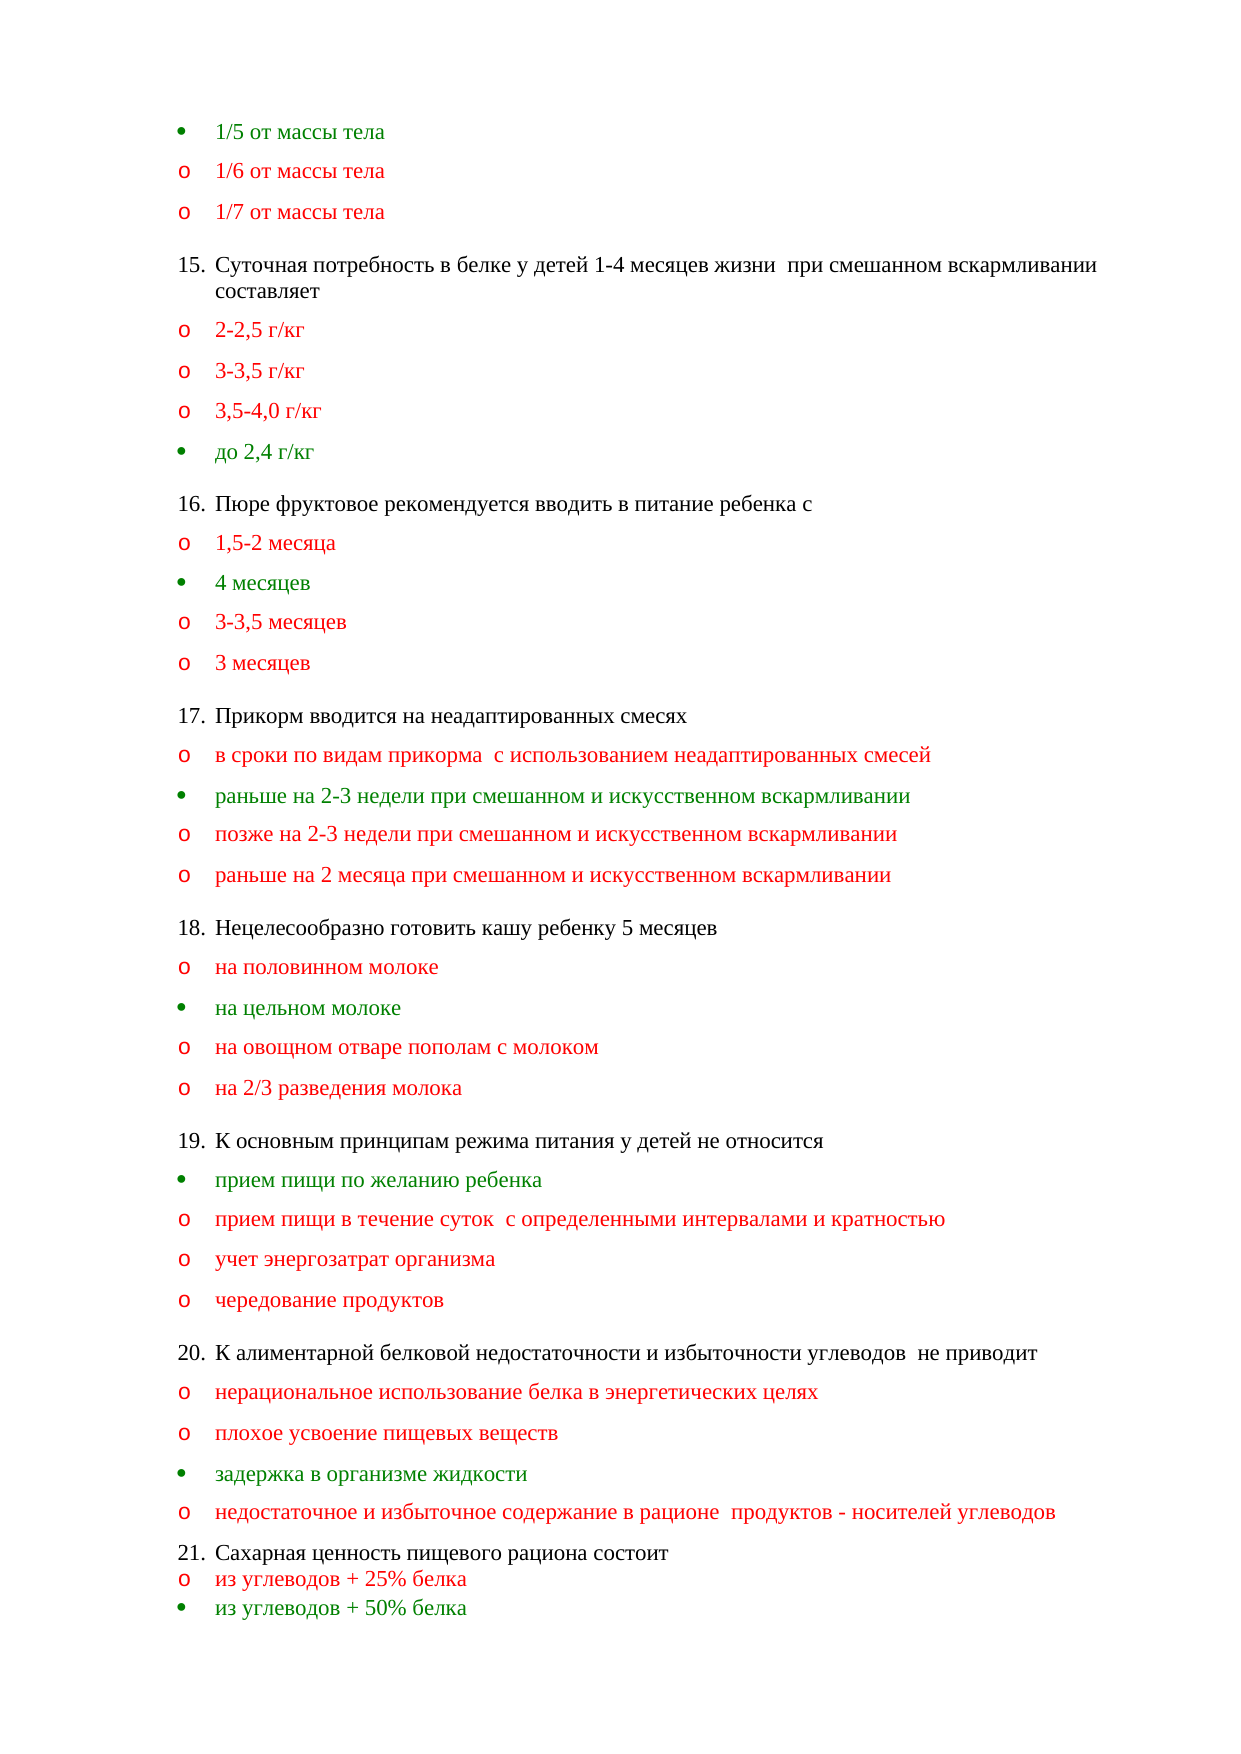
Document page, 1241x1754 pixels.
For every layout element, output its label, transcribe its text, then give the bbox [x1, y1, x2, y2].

list в сроки по видам прикорма с использованием неадаптированных смесей [177, 741, 1152, 769]
list Суточная потребность в белке у детей 1-4 месяцев жизни при смешанном вскармливании составляет [177, 251, 1152, 304]
list К основным принципам режима питания у детей не относится [177, 1127, 1152, 1153]
list раньше на 2-3 недели при смешанном и искусственном вскармливании [177, 782, 1152, 808]
list 1,5-2 месяца [177, 528, 1152, 557]
list Сахарная ценность пищевого рациона состоит [177, 1539, 1152, 1566]
list позже на 2-3 недели при смешанном и искусственном вскармливании [177, 821, 1152, 849]
list 1/5 от массы тела [177, 118, 1152, 144]
list прием пищи по желанию ребенка [177, 1166, 1152, 1192]
list 1/7 от массы тела [177, 198, 1152, 226]
list недостаточное и избыточное содержание в рационе продуктов - носителей углеводов [177, 1498, 1152, 1527]
list чередование продуктов [177, 1286, 1152, 1314]
list на 2/3 разведения молока [177, 1074, 1152, 1102]
list 3-3,5 г/кг [177, 357, 1152, 385]
list раньше на 2 месяца при смешанном и искусственном вскармливании [177, 861, 1152, 889]
list 3,5-4,0 г/кг [177, 398, 1152, 426]
list плохое усвоение пищевых веществ [177, 1419, 1152, 1447]
list 3 месяцев [177, 649, 1152, 677]
list на овощном отваре пополам с молоком [177, 1033, 1152, 1061]
list учет энергозатрат организма [177, 1245, 1152, 1273]
list нерациональное использование белка в энергетических целях [177, 1378, 1152, 1406]
list из углеводов + 25% белка [177, 1566, 1152, 1594]
list на половинном молоке [177, 953, 1152, 982]
list 1/6 от массы тела [177, 157, 1152, 185]
list 2-2,5 г/кг [177, 316, 1152, 344]
list задержка в организме жидкости [177, 1459, 1152, 1486]
list на цельном молоке [177, 994, 1152, 1020]
list прием пищи в течение суток с определенными интервалами и кратностью [177, 1204, 1152, 1233]
list Нецелесообразно готовить кашу ребенку 5 месяцев [177, 914, 1152, 941]
list из углеводов + 50% белка [177, 1594, 1152, 1620]
list К алиментарной белковой недостаточности и избыточности углеводов не приводит [177, 1339, 1152, 1366]
list до 2,4 г/кг [177, 438, 1152, 465]
list 4 месяцев [177, 569, 1152, 596]
list 3-3,5 месяцев [177, 608, 1152, 636]
list Прикорм вводится на неадаптированных смесях [177, 702, 1152, 728]
list Пюре фруктовое рекомендуется вводить в питание ребенка с [177, 490, 1152, 516]
